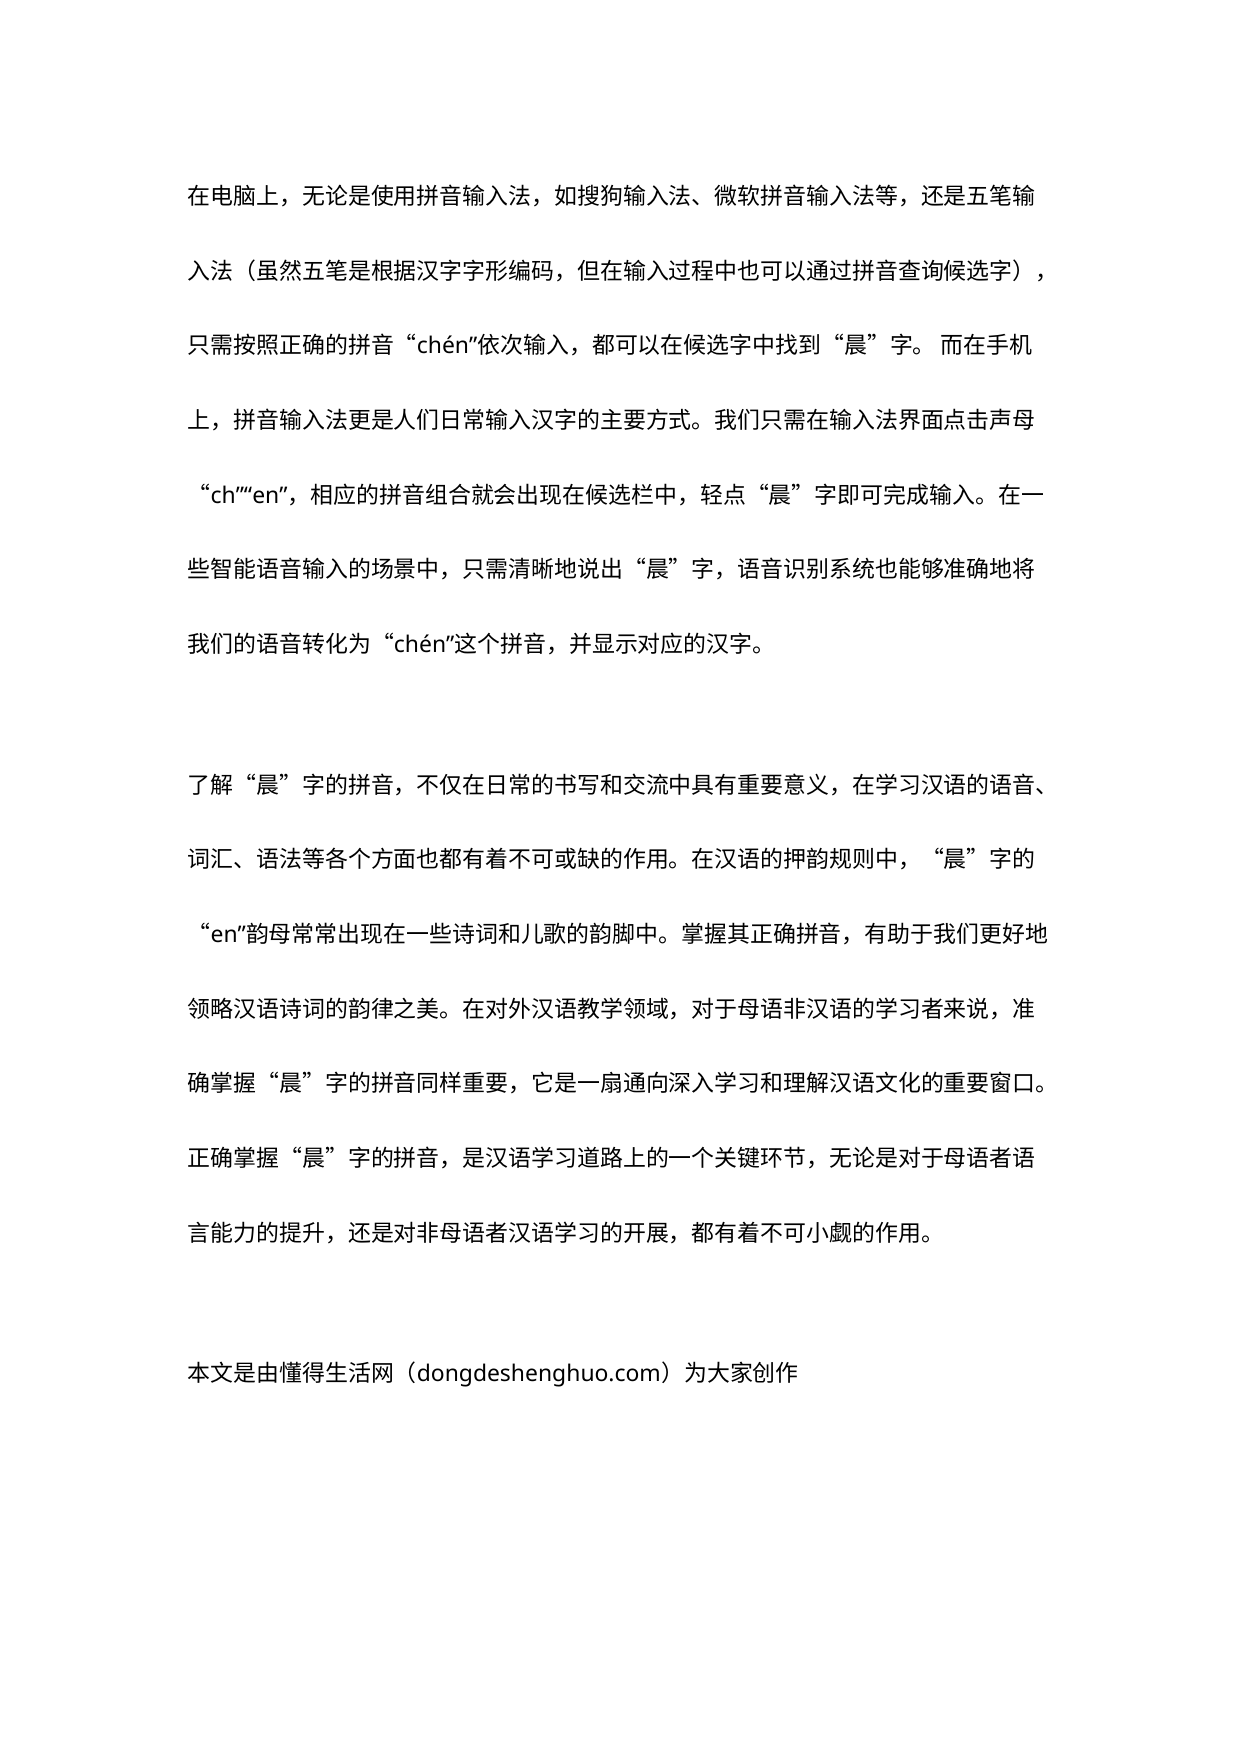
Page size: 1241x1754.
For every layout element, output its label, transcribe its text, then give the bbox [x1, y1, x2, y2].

text 本文是由懂得生活网（dongdeshenghuo.com）为大家创作 [187, 1339, 1053, 1404]
text 了解“晨”字的拼音，不仅在日常的书写和交流中具有重要意义，在学习汉语的语音、词汇、语法等各个方面也都有着不可或缺的作用。在汉语的押韵规则中，“晨”字的“en”韵母常常出现在一些诗词和儿歌的韵脚中。掌握其正确拼音，有助于我们更好地领略汉语诗词的韵律之美。在对外汉语教学领域，对于母语非汉语的学习者来说，准确掌握“晨”字的拼音同样重要，它是一扇通向深入学习和理解汉语文化的重要窗口。正确掌握“晨”字的拼音，是汉语学习道路上的一个关键环节，无论是对于母语者语言能力的提升，还是对非母语者汉语学习的开展，都有着不可小觑的作用。 [187, 751, 1053, 1264]
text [187, 162, 1053, 675]
